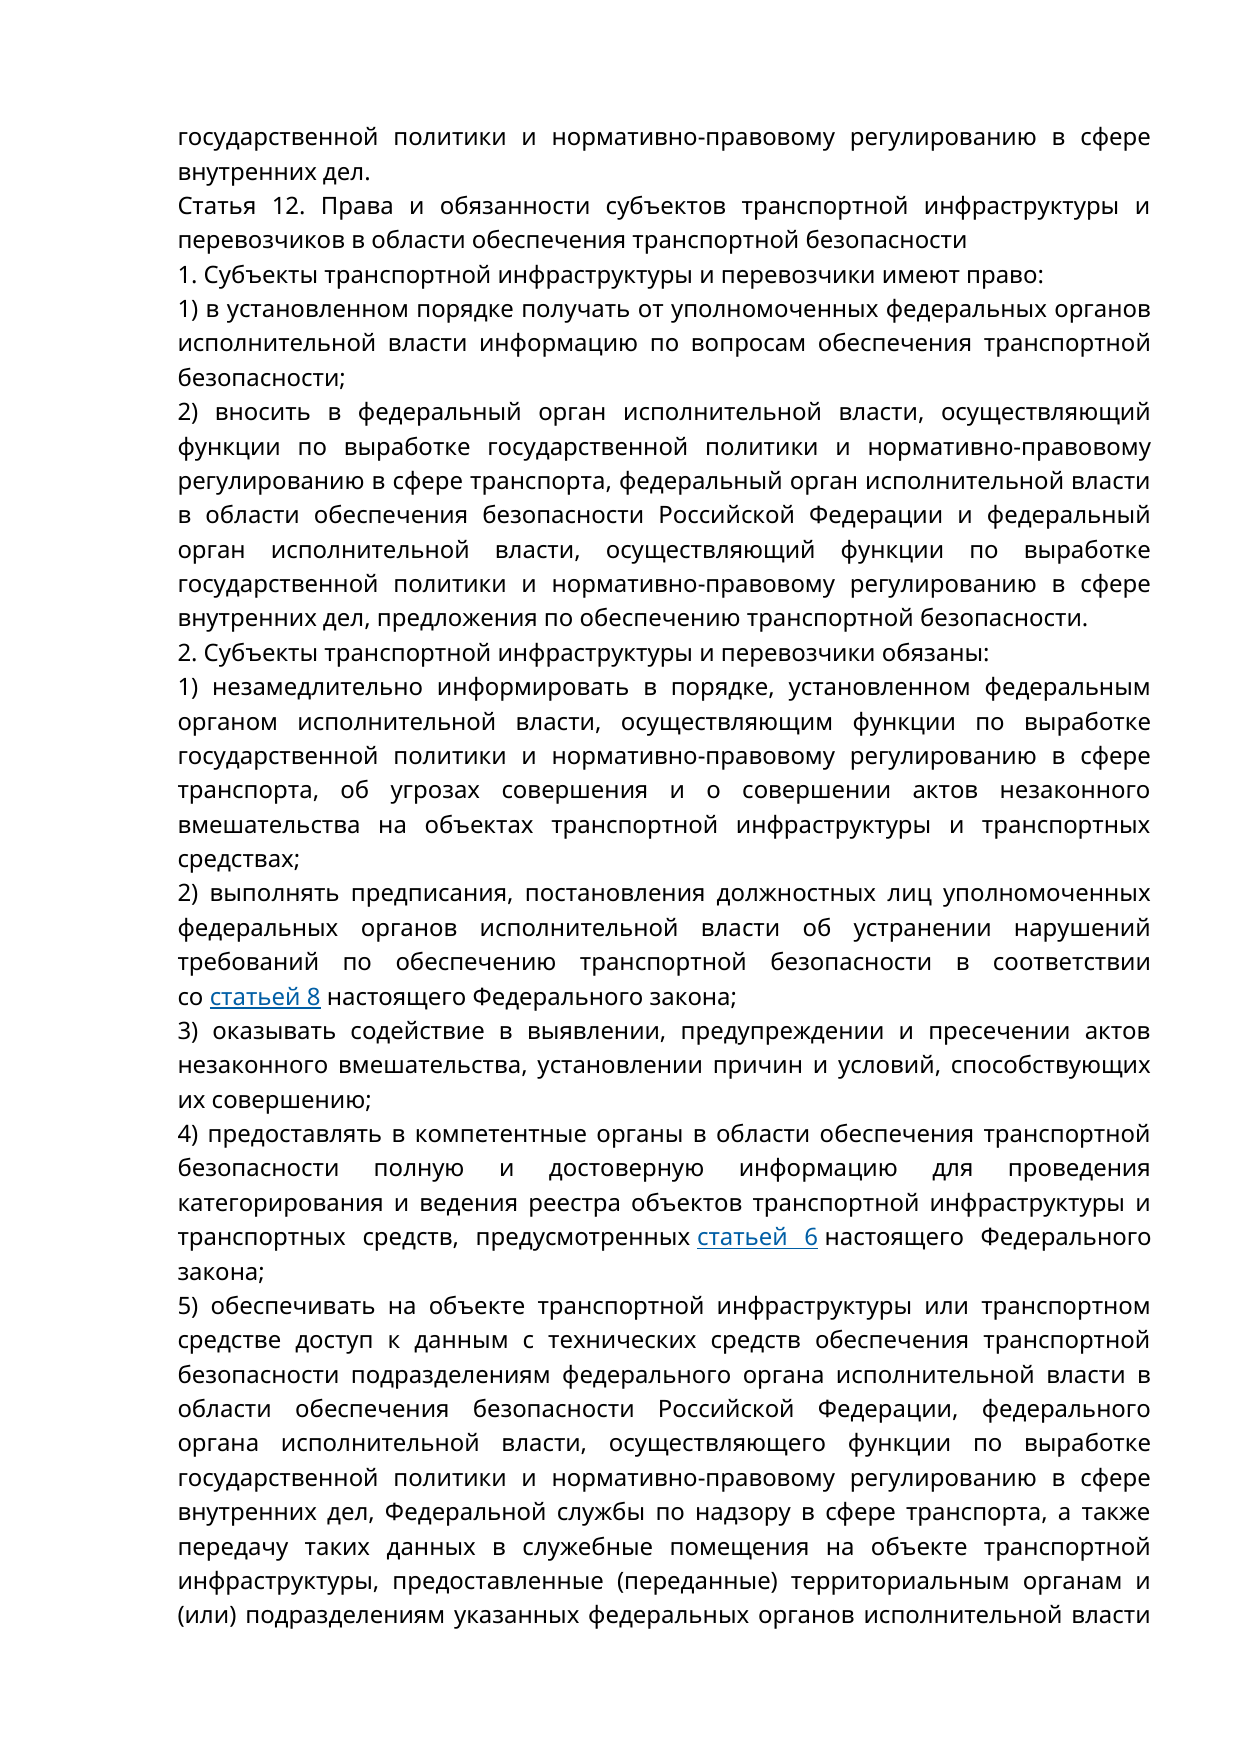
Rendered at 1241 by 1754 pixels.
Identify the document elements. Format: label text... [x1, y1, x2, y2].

text 1. Субъекты транспортной инфраструктуры и перевозчики имеют право: [177, 256, 1152, 290]
text 2) выполнять предписания, постановления должностных лиц уполномоченных федеральных органов исполнительной власти об устранении нарушений требований по обеспечению транспортной безопасности в соответствии со статьей 8 настоящего Федерального закона; [177, 874, 1152, 1012]
text 1) в установленном порядке получать от уполномоченных федеральных органов исполнительной власти информацию по вопросам обеспечения транспортной безопасности; [177, 290, 1152, 393]
text 2) вносить в федеральный орган исполнительной власти, осуществляющий функции по выработке государственной политики и нормативно-правовому регулированию в сфере транспорта, федеральный орган исполнительной власти в области обеспечения безопасности Российской Федерации и федеральный орган исполнительной власти, осуществляющий функции по выработке государственной политики и нормативно-правовому регулированию в сфере внутренних дел, предложения по обеспечению транспортной безопасности. [177, 393, 1152, 634]
text 4) предоставлять в компетентные органы в области обеспечения транспортной безопасности полную и достоверную информацию для проведения категорирования и ведения реестра объектов транспортной инфраструктуры и транспортных средств, предусмотренных статьей 6 настоящего Федерального закона; [177, 1115, 1152, 1287]
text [177, 118, 1152, 187]
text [177, 1287, 1152, 1631]
text 3) оказывать содействие в выявлении, предупреждении и пресечении актов незаконного вмешательства, установлении причин и условий, способствующих их совершению; [177, 1012, 1152, 1115]
text 1) незамедлительно информировать в порядке, установленном федеральным органом исполнительной власти, осуществляющим функции по выработке государственной политики и нормативно-правовому регулированию в сфере транспорта, об угрозах совершения и о совершении актов незаконного вмешательства на объектах транспортной инфраструктуры и транспортных средствах; [177, 668, 1152, 874]
text Статья 12. Права и обязанности субъектов транспортной инфраструктуры и перевозчиков в области обеспечения транспортной безопасности [177, 187, 1152, 256]
text 2. Субъекты транспортной инфраструктуры и перевозчики обязаны: [177, 634, 1152, 668]
